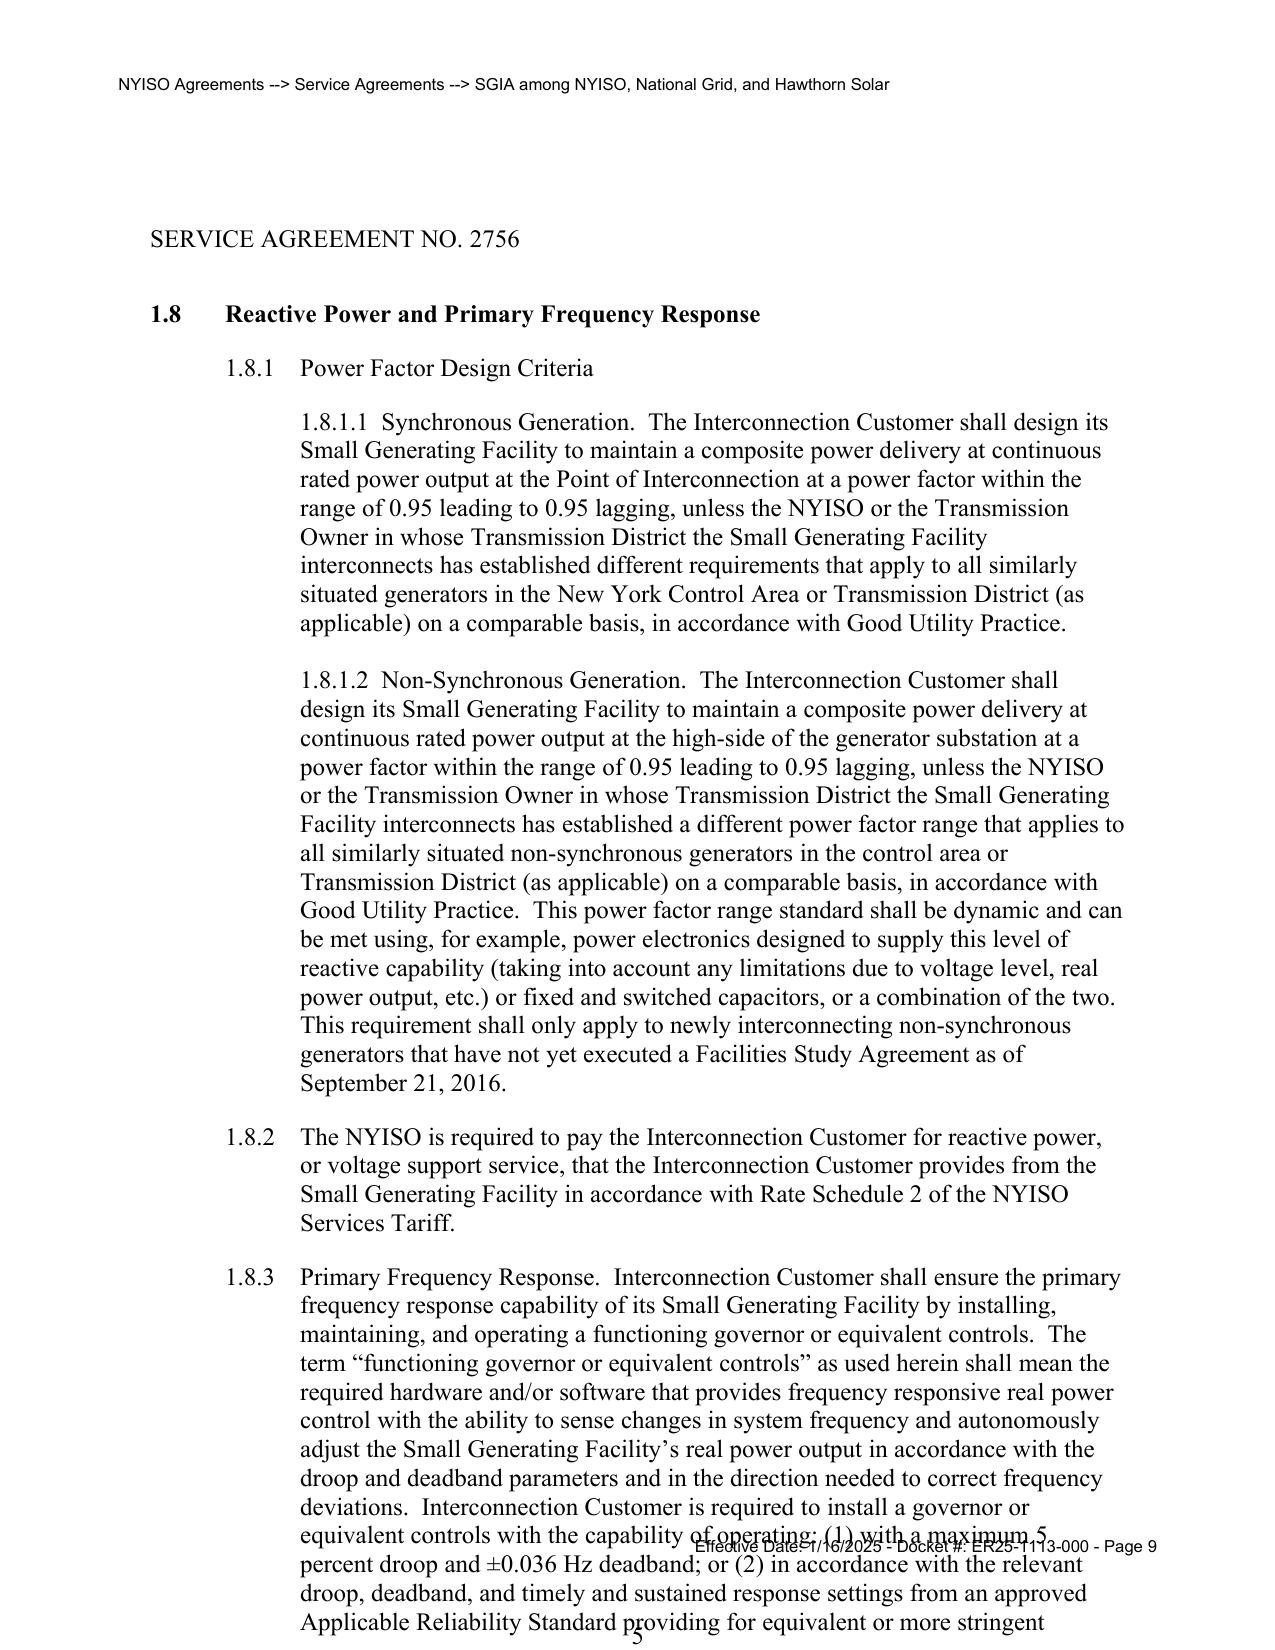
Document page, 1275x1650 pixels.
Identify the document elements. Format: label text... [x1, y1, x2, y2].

list power output, etc.) or fixed and switched capacitors, or a combination of the two. [300, 983, 1149, 1011]
list all similarly situated non-synchronous generators in the control area or [300, 839, 1149, 867]
list required hardware and/or software that provides frequency responsive real power [300, 1378, 1145, 1406]
list September 21, 2016. [300, 1069, 1149, 1097]
list Facility interconnects has established a different power factor range that applies to [300, 810, 1149, 838]
list SERVICE AGREEMENT NO. 2756 [150, 225, 544, 253]
list Small Generating Facility to maintain a composite power delivery at continuous [300, 437, 1133, 464]
list generators that have not yet executed a Facilities Study Agreement as of [300, 1040, 1149, 1068]
list Reactive Power and Primary Frequency Response [225, 300, 785, 328]
list 1.8.1.2 Non-Synchronous Generation. The Interconnection Customer shall [300, 667, 1149, 694]
list maintaining, and operating a functioning governor or equivalent controls. The [300, 1320, 1145, 1348]
list reactive capability (taking into account any limitations due to voltage level, real [300, 954, 1149, 982]
list 1.8 [150, 300, 206, 328]
list 5 [631, 1622, 669, 1650]
list droop and deadband parameters and in the direction needed to correct frequency [300, 1464, 1145, 1492]
list Services Tariff. [300, 1209, 1126, 1237]
list droop, deadband, and timely and sustained response settings from an approved [300, 1579, 1145, 1607]
list Transmission District (as applicable) on a comparable basis, in accordance with [300, 868, 1149, 896]
list Good Utility Practice. This power factor range standard shall be dynamic and can [300, 897, 1149, 924]
list This requirement shall only apply to newly interconnecting non-synchronous [300, 1012, 1149, 1039]
list 1.8.2 The NYISO is required to pay the Interconnection Customer for reactive power, [225, 1123, 1126, 1151]
list Applicable Reliability Standard providing for equivalent or more stringent [300, 1608, 1145, 1636]
list or the Transmission Owner in whose Transmission District the Small Generating [300, 782, 1149, 809]
list range of 0.95 leading to 0.95 lagging, unless the NYISO or the Transmission [300, 494, 1133, 522]
list rated power output at the Point of Interconnection at a power factor within the [300, 465, 1133, 493]
list Owner in whose Transmission District the Small Generating Facility [300, 523, 1133, 551]
list design its Small Generating Facility to maintain a composite power delivery at [300, 695, 1149, 723]
list frequency response capability of its Small Generating Facility by installing, [300, 1292, 1145, 1319]
list 1.8.1.1 Synchronous Generation. The Interconnection Customer shall design its [300, 408, 1133, 436]
list term “functioning governor or equivalent controls” as used herein shall mean the [300, 1349, 1145, 1377]
list deviations. Interconnection Customer is required to install a governor or [300, 1493, 1145, 1521]
list Small Generating Facility in accordance with Rate Schedule 2 of the NYISO [300, 1180, 1126, 1208]
list power factor within the range of 0.95 leading to 0.95 lagging, unless the NYISO [300, 753, 1149, 781]
list be met using, for example, power electronics designed to supply this level of [300, 925, 1149, 953]
list situated generators in the New York Control Area or Transmission District (as [300, 580, 1133, 608]
list 1.8.3 Primary Frequency Response. Interconnection Customer shall ensure the primary [225, 1263, 1145, 1291]
list control with the ability to sense changes in system frequency and autonomously [300, 1407, 1145, 1434]
list 1.8.1 Power Factor Design Criteria [225, 354, 618, 382]
list equivalent controls with the capability of operating: (1) with a maximum 5 [300, 1522, 1145, 1549]
list applicable) on a comparable basis, in accordance with Good Utility Practice. [300, 609, 1133, 637]
list interconnects has established different requirements that apply to all similarly [300, 552, 1133, 579]
list adjust the Small Generating Facility’s real power output in accordance with the [300, 1436, 1145, 1463]
list or voltage support service, that the Interconnection Customer provides from the [300, 1152, 1126, 1179]
list percent droop and ±0.036 Hz deadband; or (2) in accordance with the relevant [300, 1551, 1145, 1578]
list continuous rated power output at the high-side of the generator substation at a [300, 724, 1149, 752]
